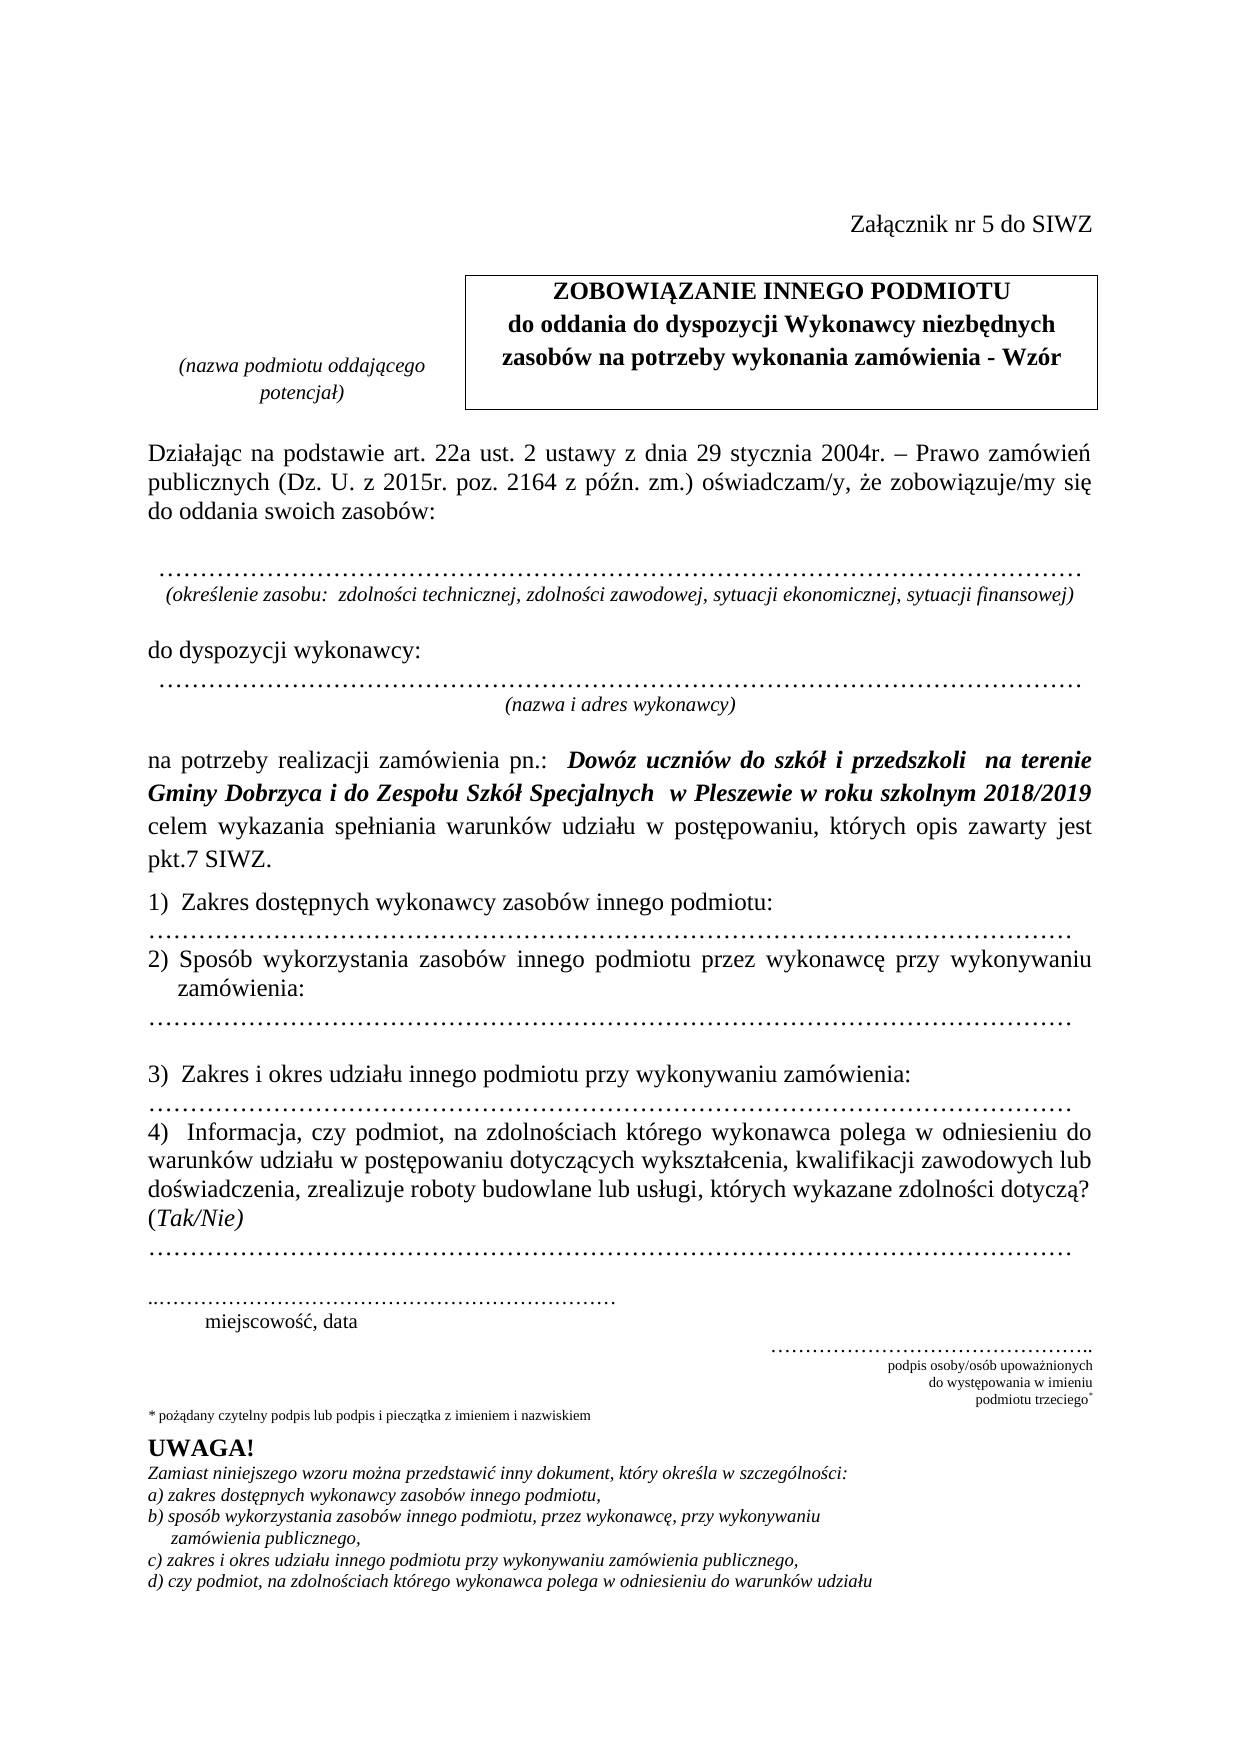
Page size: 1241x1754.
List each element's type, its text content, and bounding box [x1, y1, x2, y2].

text na potrzeby realizacji zamówienia pn.: Dowóz uczniów do szkół i przedszkoli na terenie Gminy Dobrzyca i do Zespołu Szkół Specjalnych w Pleszewie w roku szkolnym 2018/2019 celem wykazania spełniania warunków udziału w postępowaniu, których opis zawarty jest pkt.7 SIWZ. [148, 745, 1093, 873]
text ………………………………………………………………………………………………… [148, 1232, 1093, 1261]
text 1) Zakres dostępnych wykonawcy zasobów innego podmiotu: [148, 887, 1093, 916]
text ………………………………………………………………………………………………… (nazwa i adres wykonawcy) [148, 664, 1093, 716]
text ………………………………………………………………………………………………… [148, 1002, 1093, 1031]
text do dyspozycji wykonawcy: [148, 635, 1093, 664]
text ………………………………………………………………………………………………… [148, 1088, 1093, 1117]
table_header ZOBOWIĄZANIE INNEGO PODMIOTU do oddania do dyspozycji Wykonawcy niezbędnych zasobów na potrzeby wykonania zamówienia - Wzór [466, 276, 1097, 408]
text Działając na podstawie art. 22a ust. 2 ustawy z dnia 29 stycznia 2004r. – Prawo zamówień publicznych (Dz. U. z 2015r. poz. 2164 z późn. zm.) oświadczam/y, że zobowiązuje/my się do oddania swoich zasobów: [148, 438, 1093, 524]
text UWAGA! [148, 1433, 1093, 1462]
text * pożądany czytelny podpis lub podpis i pieczątka z imieniem i nazwiskiem [148, 1407, 1093, 1424]
text do występowania w imieniu [664, 1374, 1093, 1390]
text d) czy podmiot, na zdolnościach którego wykonawca polega w odniesieniu do warunków udziału [148, 1570, 1093, 1592]
text Zamiast niniejszego wzoru można przedstawić inny dokument, który określa w szczególności: [148, 1462, 1093, 1484]
text podmiotu trzeciego* [664, 1390, 1093, 1407]
text ………………………………………………………………………………………………… [148, 553, 1093, 582]
text ..………………………………………………………… [148, 1285, 1093, 1309]
text (Tak/Nie) [148, 1203, 1093, 1232]
text 4) Informacja, czy podmiot, na zdolnościach którego wykonawca polega w odniesieniu do warunków udziału w postępowaniu dotyczących wykształcenia, kwalifikacji zawodowych lub doświadczenia, zrealizuje roboty budowlane lub usługi, których wykazane zdolności dotyczą? [148, 1117, 1093, 1203]
text podpis osoby/osób upoważnionych [148, 1357, 1093, 1374]
text 2) Sposób wykorzystania zasobów innego podmiotu przez wykonawcę przy wykonywaniu zamówienia: [148, 944, 1093, 1002]
text miejscowość, data [148, 1309, 1093, 1333]
text Załącznik nr 5 do SIWZ [148, 209, 1093, 238]
table_header (nazwa podmiotu oddającego potencjał) [141, 275, 465, 408]
text (określenie zasobu: zdolności technicznej, zdolności zawodowej, sytuacji ekonomicznej, sytuacji finansowej) [148, 582, 1093, 606]
text ………………………………………………………………………………………………… [148, 916, 1093, 944]
text a) zakres dostępnych wykonawcy zasobów innego podmiotu, [148, 1484, 1093, 1505]
text zamówienia publicznego, [148, 1527, 1093, 1548]
text 3) Zakres i okres udziału innego podmiotu przy wykonywaniu zamówienia: [148, 1059, 1093, 1088]
text b) sposób wykorzystania zasobów innego podmiotu, przez wykonawcę, przy wykonywaniu [148, 1505, 1093, 1527]
text c) zakres i okres udziału innego podmiotu przy wykonywaniu zamówienia publicznego, [148, 1548, 1093, 1570]
text ……………………………………….. [148, 1333, 1093, 1357]
